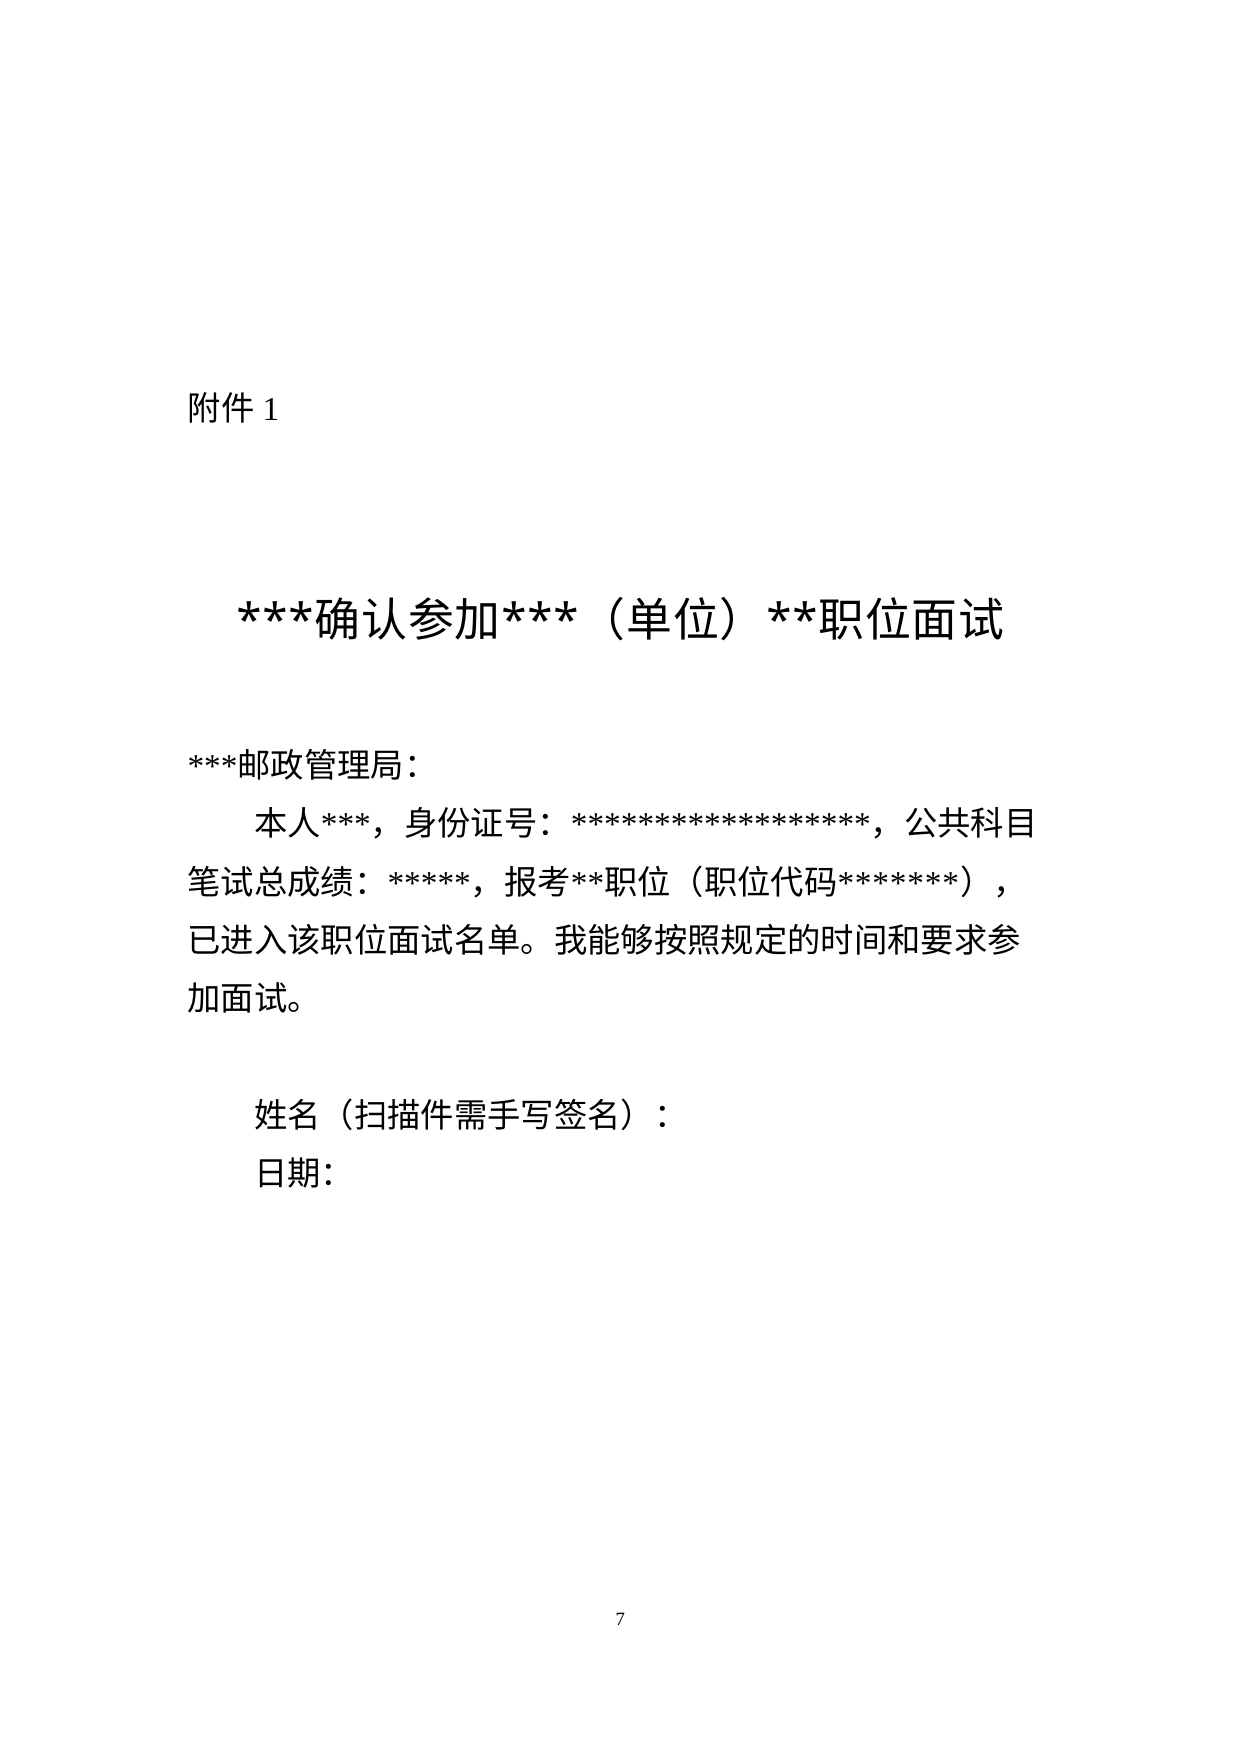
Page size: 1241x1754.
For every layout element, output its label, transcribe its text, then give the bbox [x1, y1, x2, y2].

text ***邮政管理局： [187, 731, 1053, 789]
text ***确认参加***（单位）**职位面试 [187, 568, 1053, 666]
text 附件1 [187, 373, 1053, 438]
text 日期： [187, 1139, 1053, 1197]
text 姓名（扫描件需手写签名）： [187, 1081, 1053, 1139]
text 本人***，身份证号：******************，公共科目笔试总成绩：*****，报考**职位（职位代码*******），已进入该职位面试名单。我能够按照规定的时间和要求参加面试。 [187, 789, 1053, 1022]
